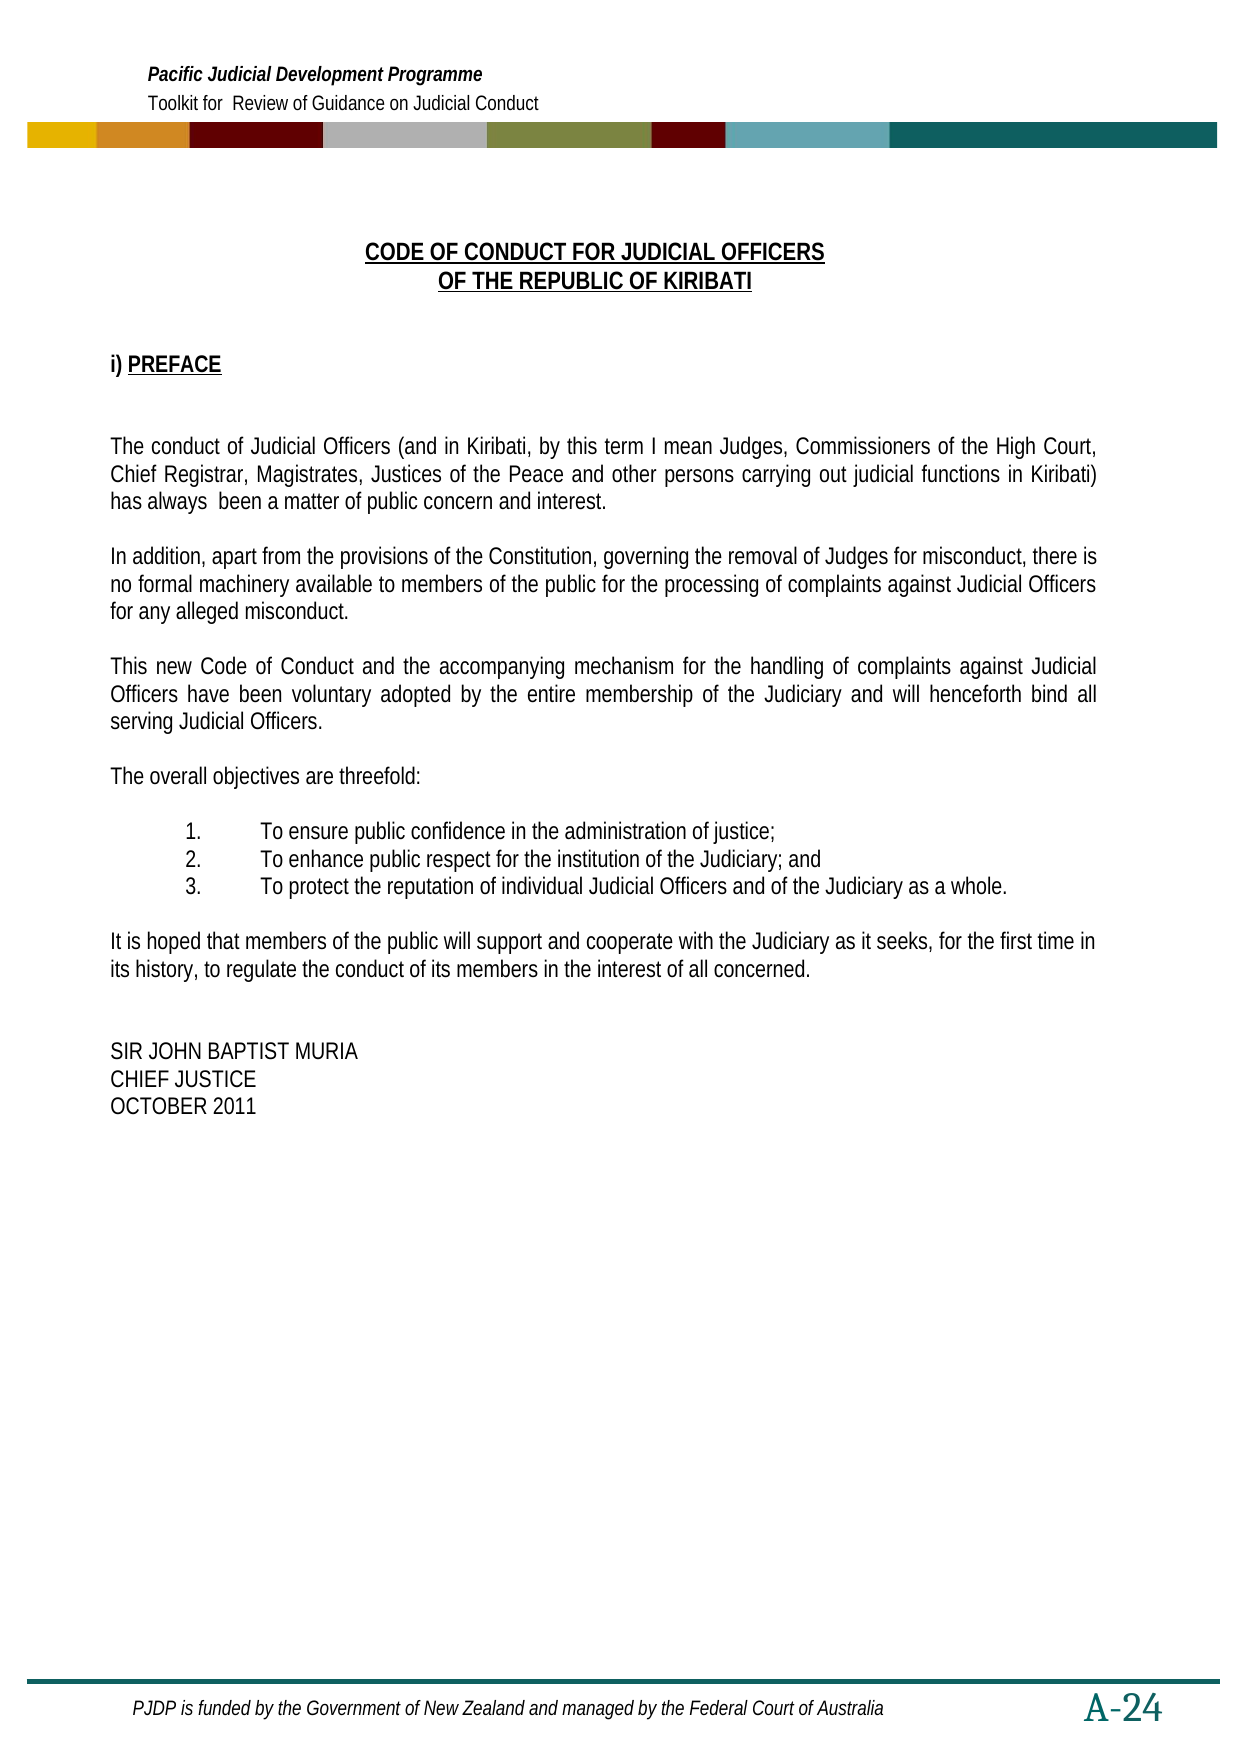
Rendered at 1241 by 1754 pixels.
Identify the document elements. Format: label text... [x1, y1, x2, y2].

list To enhance public respect for the institution of the Judiciary; and [185, 845, 1098, 872]
picture [27, 122, 1218, 148]
text The conduct of Judicial Officers (and in Kiribati, by this term I mean Judges, Commissioners of the High Court, Chief Registrar, Magistrates, Justices of the Peace and other persons carrying out judicial functions in Kiribati) has always been a matter of public concern and interest. [110, 432, 1098, 515]
text i) PREFACE [110, 350, 1098, 377]
text OCTOBER 2011 [110, 1092, 1098, 1120]
list To protect the reputation of individual Judicial Officers and of the Judiciary as a whole. [185, 872, 1098, 900]
text OF THE REPUBLIC OF KIRIBATI [110, 266, 1080, 295]
list To ensure public confidence in the administration of justice; [185, 817, 1098, 845]
text CHIEF JUSTICE [110, 1065, 1098, 1092]
text In addition, apart from the provisions of the Constitution, governing the removal of Judges for misconduct, there is no formal machinery available to members of the public for the processing of complaints against Judicial Officers for any alleged misconduct. [110, 542, 1098, 625]
text CODE OF CONDUCT FOR JUDICIAL OFFICERS [110, 237, 1080, 266]
text SIR JOHN BAPTIST MURIA [110, 1037, 1098, 1065]
text It is hoped that members of the public will support and cooperate with the Judiciary as it seeks, for the first time in its history, to regulate the conduct of its members in the interest of all concerned. [110, 927, 1098, 982]
text This new Code of Conduct and the accompanying mechanism for the handling of complaints against Judicial Officers have been voluntary adopted by the entire membership of the Judiciary and will henceforth bind all serving Judicial Officers. [110, 652, 1098, 735]
text The overall objectives are threefold: [110, 762, 1098, 790]
